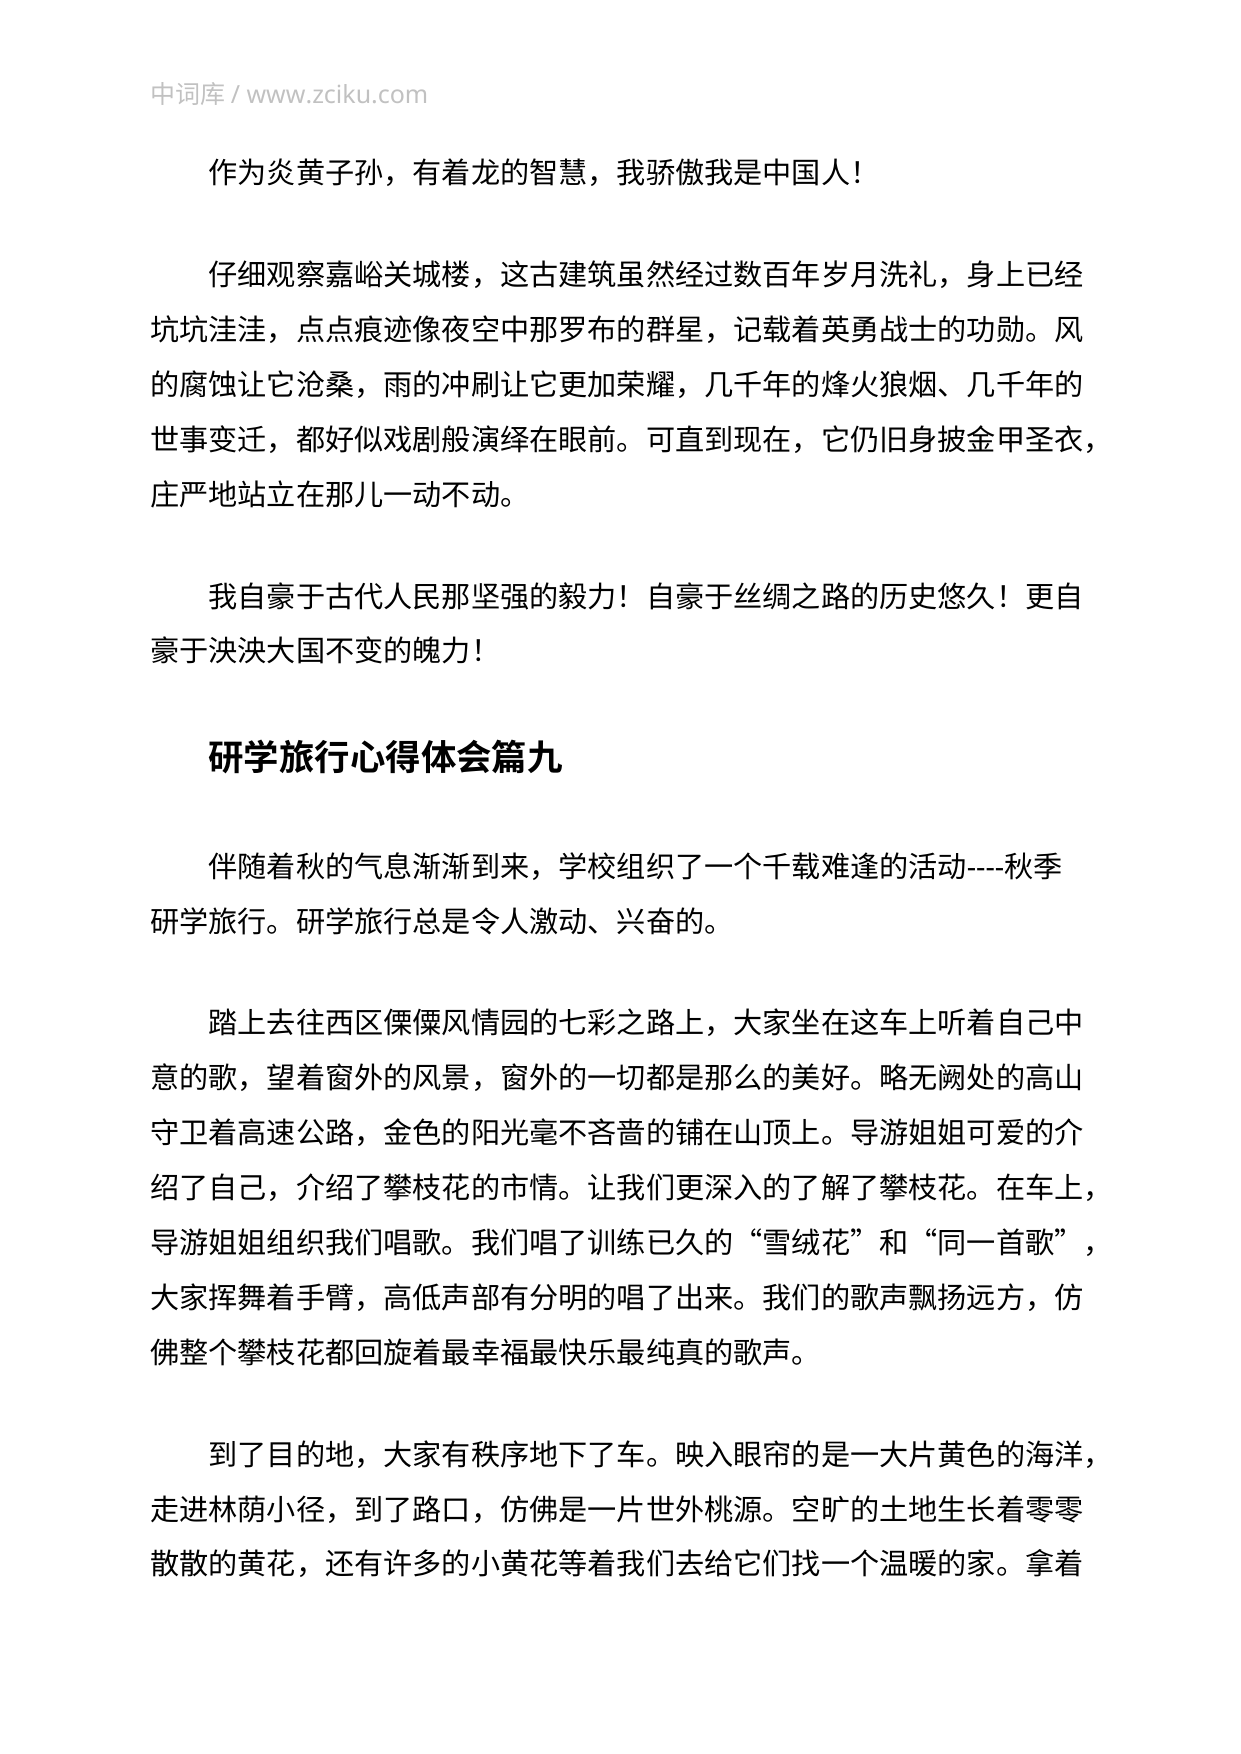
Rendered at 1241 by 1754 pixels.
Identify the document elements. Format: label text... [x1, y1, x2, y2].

text 仔细观察嘉峪关城楼，这古建筑虽然经过数百年岁月洗礼，身上已经坑坑洼洼，点点痕迹像夜空中那罗布的群星，记载着英勇战士的功勋。风的腐蚀让它沧桑，雨的冲刷让它更加荣耀，几千年的烽火狼烟、几千年的世事变迁，都好似戏剧般演绎在眼前。可直到现在，它仍旧身披金甲圣衣，庄严地站立在那儿一动不动。 [150, 252, 1090, 514]
text 踏上去往西区傈僳风情园的七彩之路上，大家坐在这车上听着自己中意的歌，望着窗外的风景，窗外的一切都是那么的美好。略无阙处的高山守卫着高速公路，金色的阳光毫不吝啬的铺在山顶上。导游姐姐可爱的介绍了自己，介绍了攀枝花的市情。让我们更深入的了解了攀枝花。在车上，导游姐姐组织我们唱歌。我们唱了训练已久的“雪绒花”和“同一首歌”，大家挥舞着手臂，高低声部有分明的唱了出来。我们的歌声飘扬远方，仿佛整个攀枝花都回旋着最幸福最快乐最纯真的歌声。 [150, 1000, 1090, 1372]
text 研学旅行心得体会篇九 [150, 730, 1090, 781]
text 伴随着秋的气息渐渐到来，学校组织了一个千载难逢的活动----秋季研学旅行。研学旅行总是令人激动、兴奋的。 [150, 843, 1090, 941]
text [150, 1431, 1090, 1583]
text 作为炎黄子孙，有着龙的智慧，我骄傲我是中国人！ [150, 150, 1090, 192]
text 我自豪于古代人民那坚强的毅力！自豪于丝绸之路的历史悠久！更自豪于泱泱大国不变的魄力！ [150, 573, 1090, 670]
